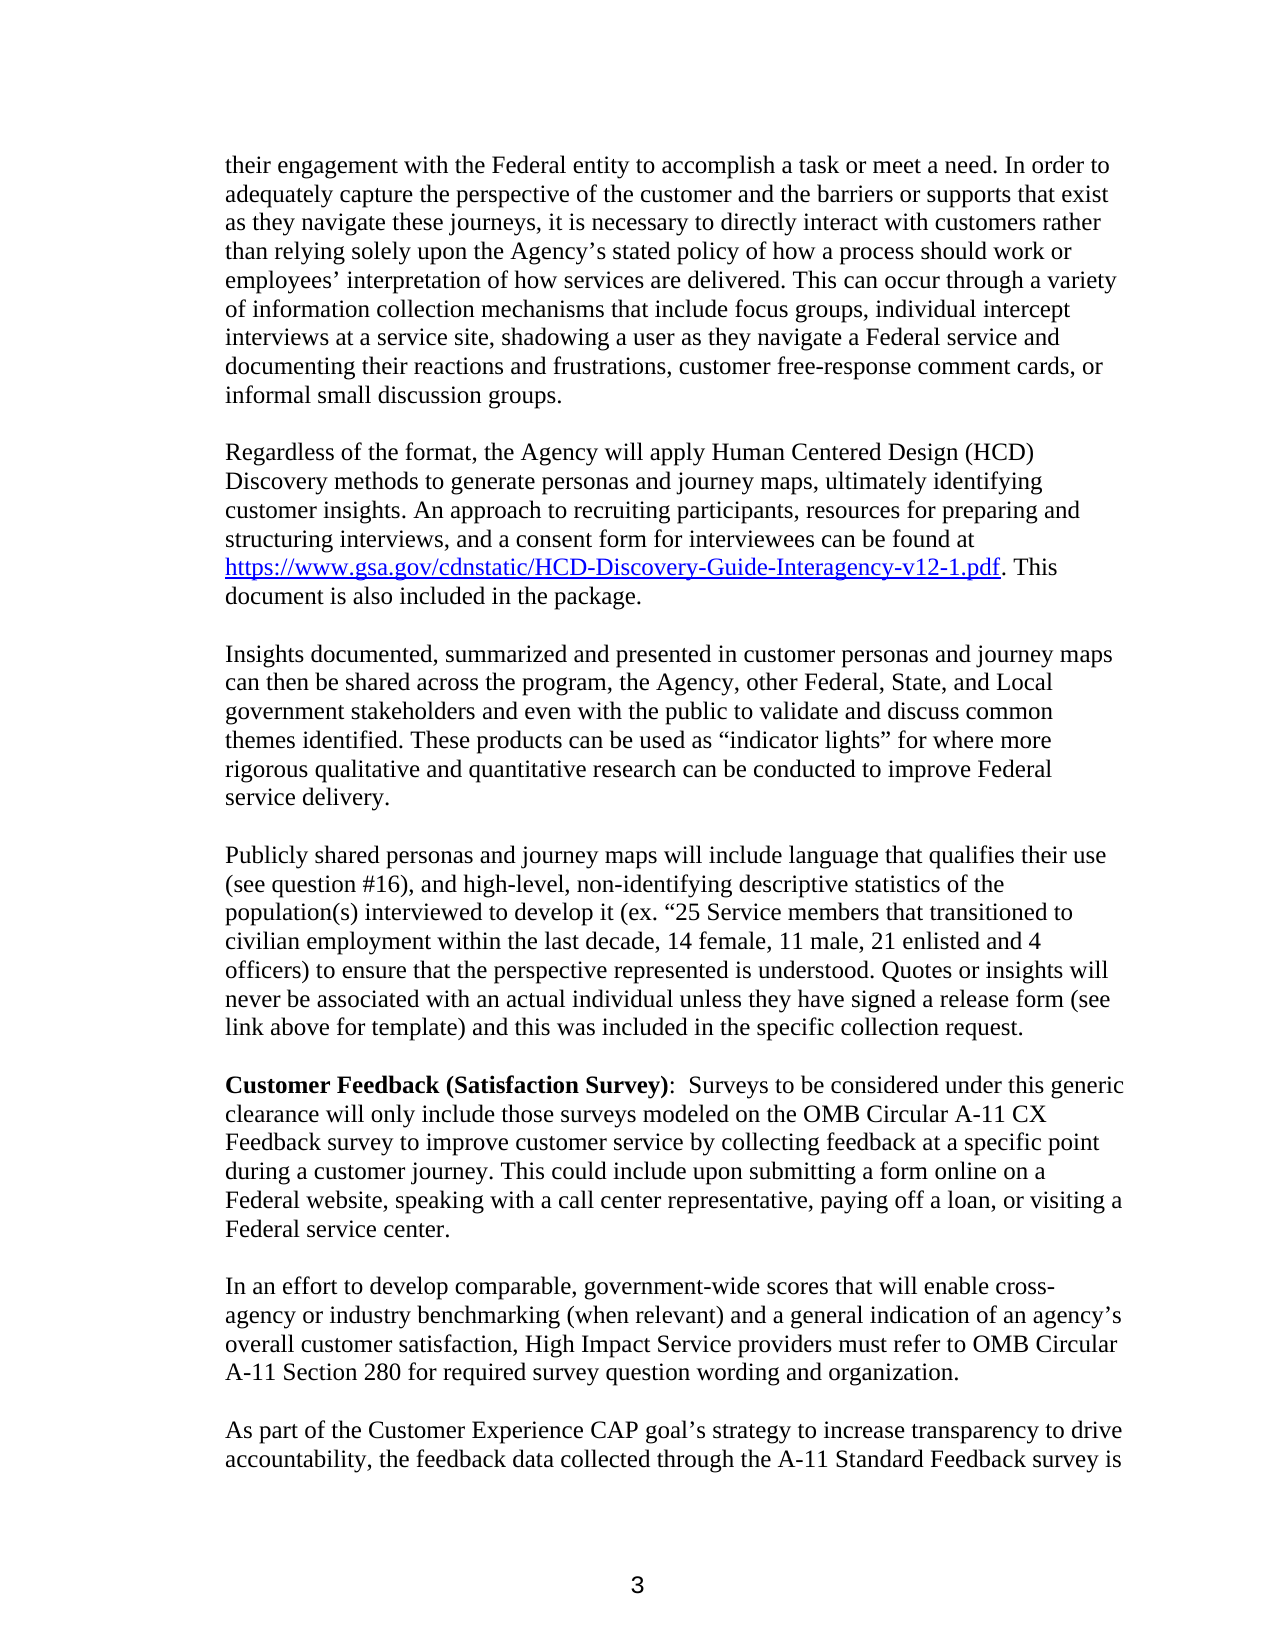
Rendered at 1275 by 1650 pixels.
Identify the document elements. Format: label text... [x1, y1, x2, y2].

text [225, 1415, 1125, 1472]
text Publicly shared personas and journey maps will include language that qualifies their use (see question #16), and high-level, non-identifying descriptive statistics of the population(s) interviewed to develop it (ex. “25 Service members that transitioned to civilian employment within the last decade, 14 female, 11 male, 21 enlisted and 4 officers) to ensure that the perspective represented is understood. Quotes or insights will never be associated with an actual individual unless they have signed a release form (see link above for template) and this was included in the specific collection request. [225, 840, 1125, 1041]
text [225, 150, 1125, 409]
text Insights documented, summarized and presented in customer personas and journey maps can then be shared across the program, the Agency, other Federal, State, and Local government stakeholders and even with the public to validate and discuss common themes identified. These products can be used as “indicator lights” for where more rigorous qualitative and quantitative research can be conducted to improve Federal service delivery. [225, 639, 1125, 811]
text In an effort to develop comparable, government-wide scores that will enable cross-agency or industry benchmarking (when relevant) and a general indication of an agency’s overall customer satisfaction, High Impact Service providers must refer to OMB Circular A-11 Section 280 for required survey question wording and organization. [225, 1271, 1125, 1386]
text Customer Feedback (Satisfaction Survey): Surveys to be considered under this generic clearance will only include those surveys modeled on the OMB Circular A-11 CX Feedback survey to improve customer service by collecting feedback at a specific point during a customer journey. This could include upon submitting a form online on a Federal website, speaking with a call center representative, paying off a loan, or visiting a Federal service center. [225, 1070, 1125, 1242]
text Regardless of the format, the Agency will apply Human Centered Design (HCD) Discovery methods to generate personas and journey maps, ultimately identifying customer insights. An approach to recruiting participants, resources for preparing and structuring interviews, and a consent form for interviewees can be found at https://www.gsa.gov/cdnstatic/HCD-Discovery-Guide-Interagency-v12-1.pdf. This document is also included in the package. [225, 437, 1125, 610]
